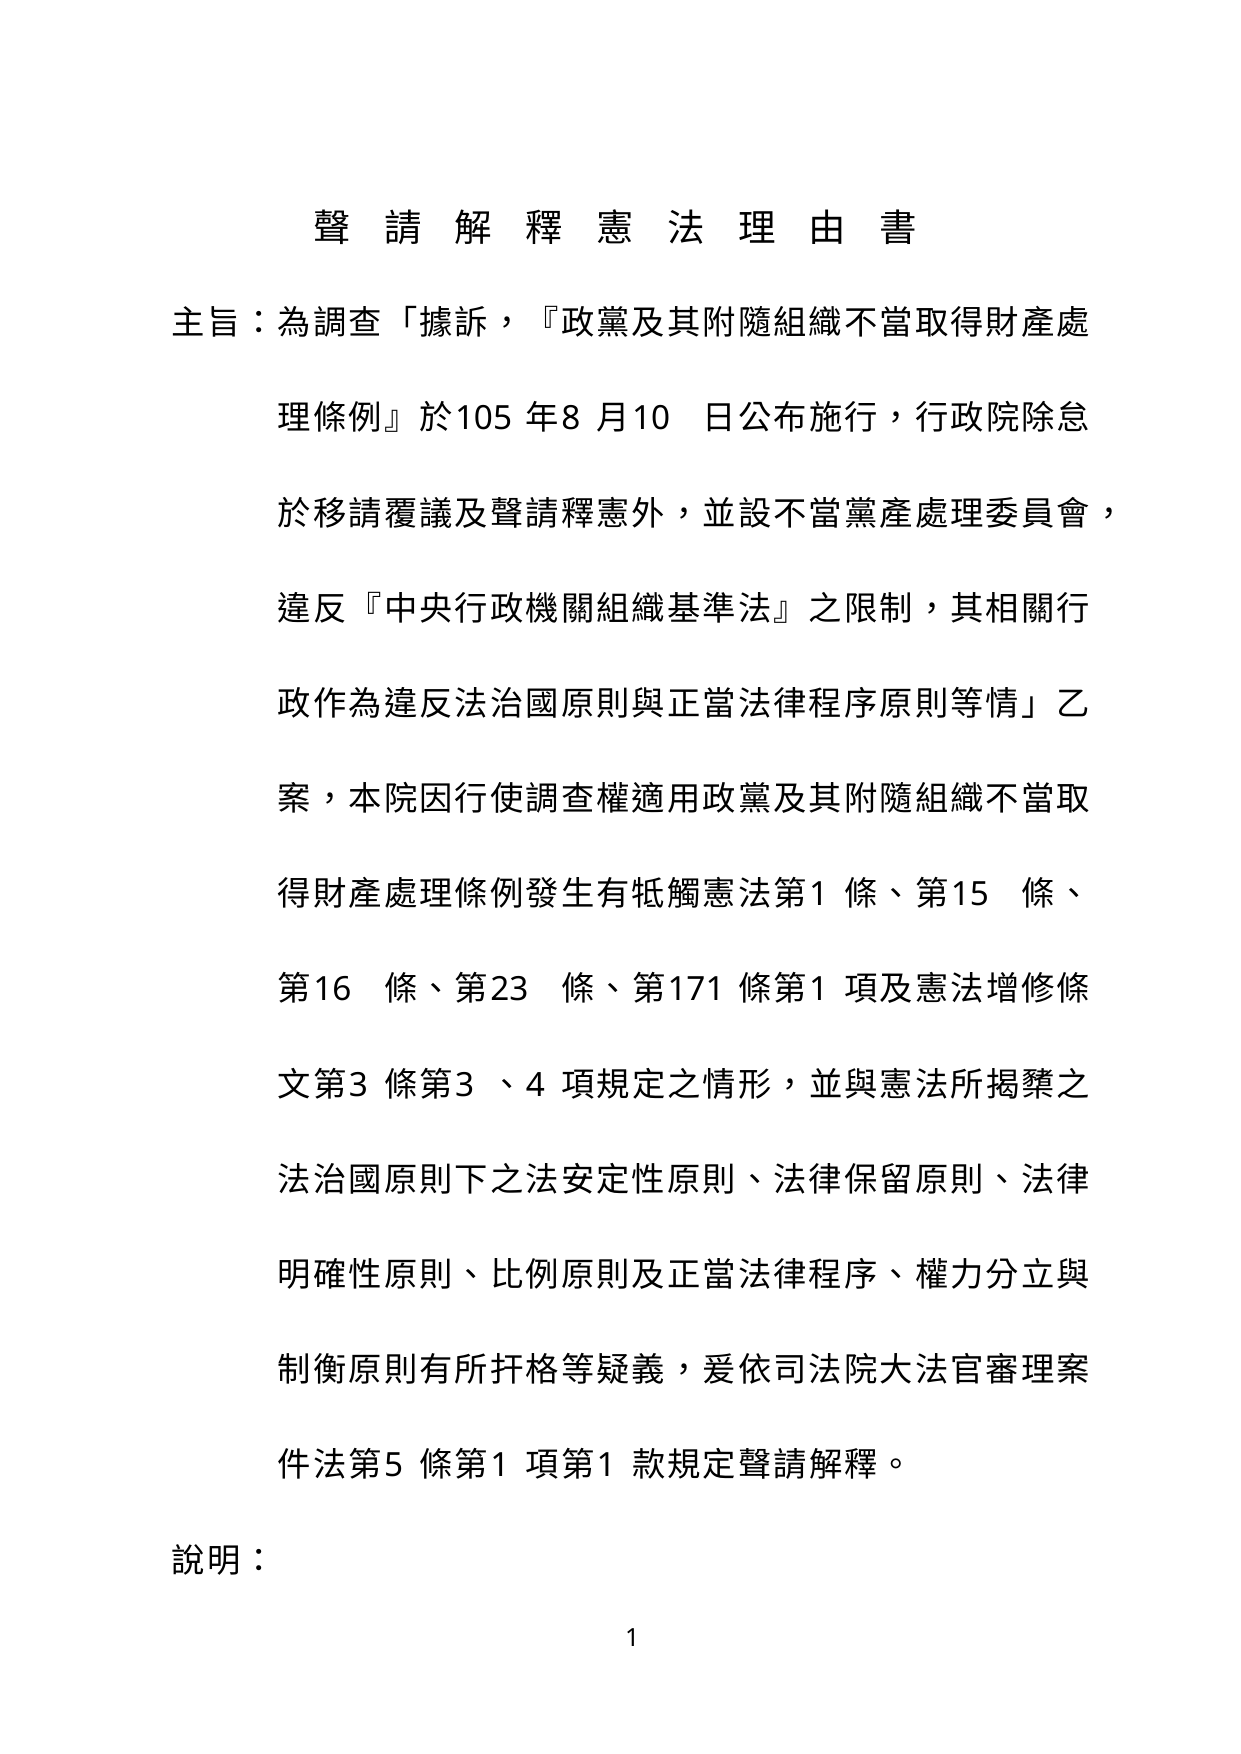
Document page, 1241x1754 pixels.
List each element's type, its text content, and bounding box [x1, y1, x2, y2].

text 聲請解釋憲法理由書 [171, 177, 1092, 272]
subtitle 主旨：為調查「據訴，『政黨及其附隨組織不當取得財產處理條例』於105年8月10日公布施行，行政院除怠於移請覆議及聲請釋憲外，並設不當黨產處理委員會，違反『中央行政機關組織基準法』之限制，其相關行政作為違反法治國原則與正當法律程序原則等情」乙案，本院因行使調查權適用政黨及其附隨組織不當取得財產處理條例發生有牴觸憲法第1條、第15條、第16條、第23條、第171條第1項及憲法增修條文第3條第3、4項規定之情形，並與憲法所揭櫫之法治國原則下之法安定性原則、法律保留原則、法律明確性原則、比例原則及正當法律程序、權力分立與制衡原則有所扞格等疑義，爰依司法院大法官審理案件法第5條第1項第1款規定聲請解釋。 [171, 272, 1092, 1510]
subtitle 說明： [171, 1510, 1092, 1605]
